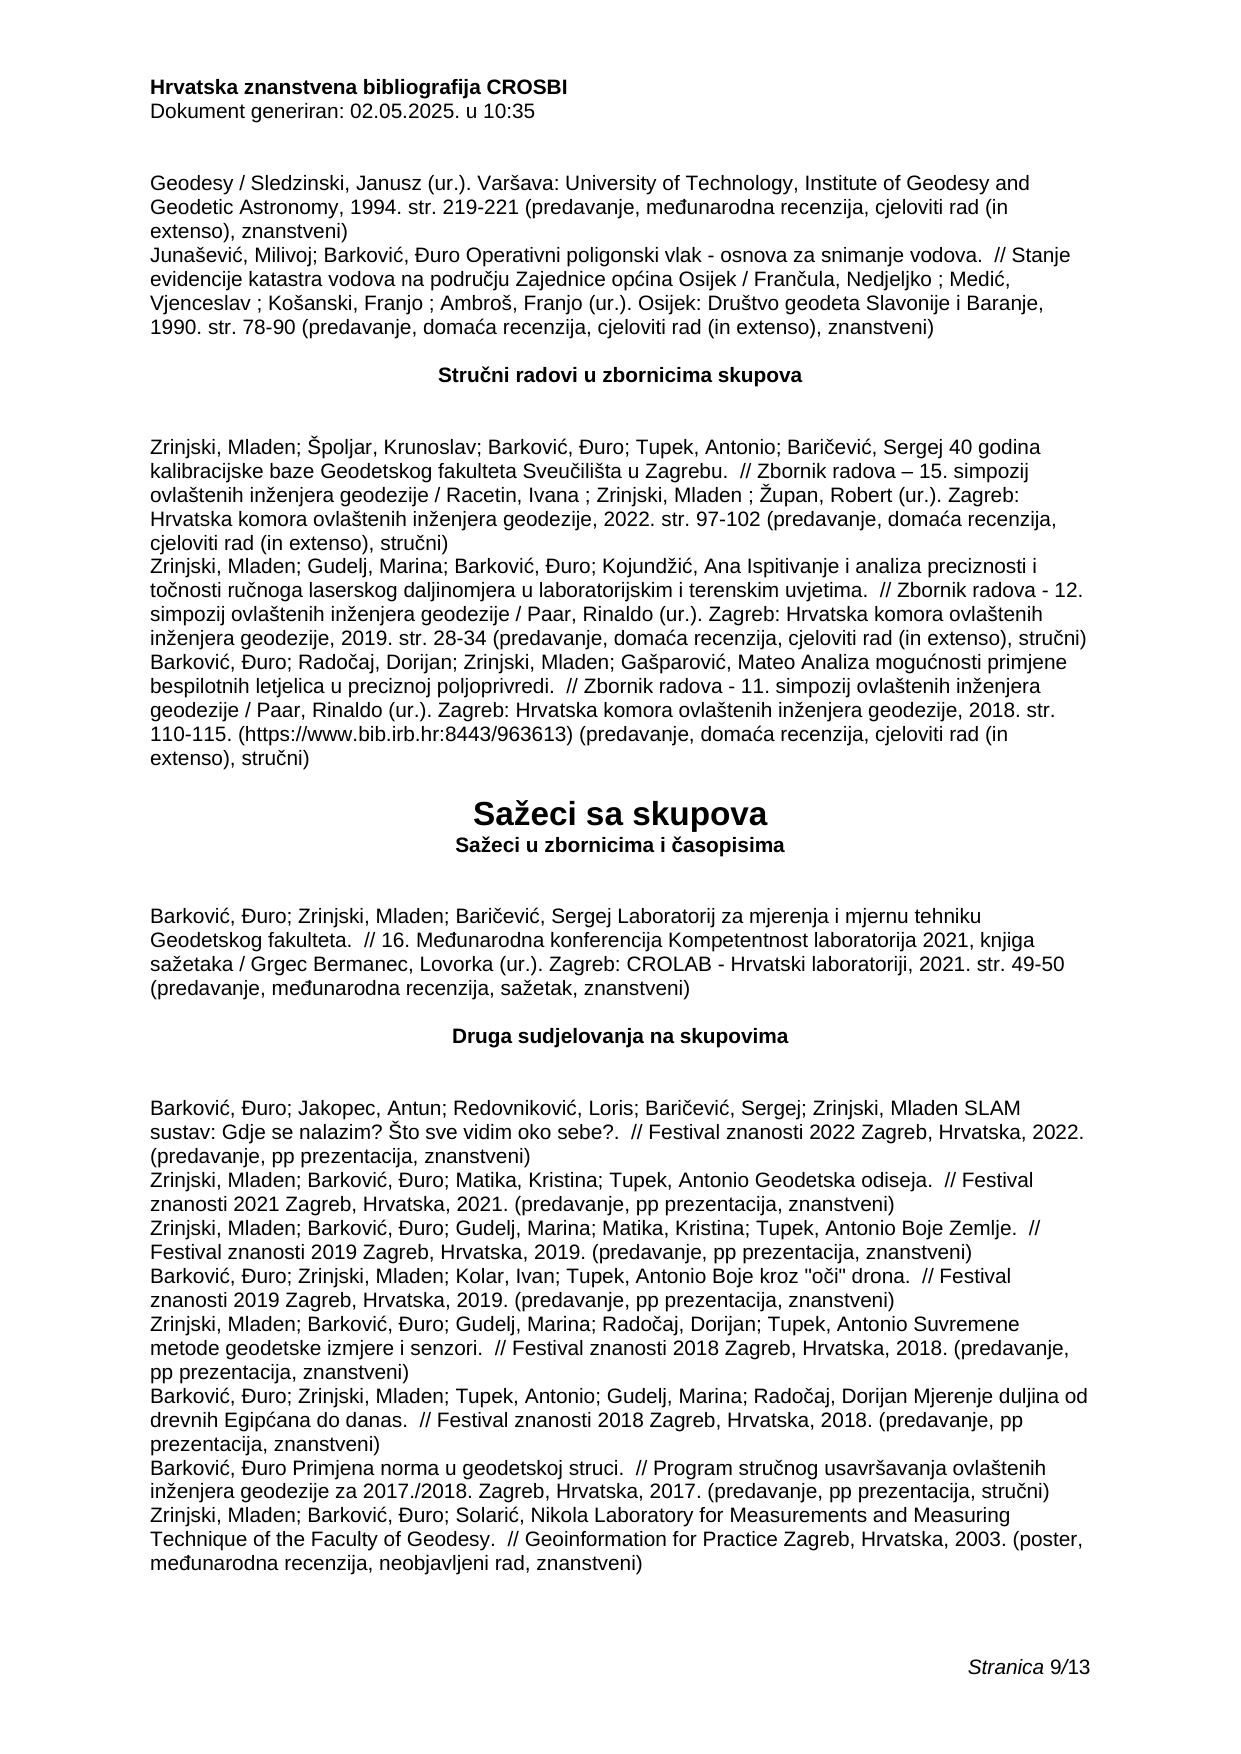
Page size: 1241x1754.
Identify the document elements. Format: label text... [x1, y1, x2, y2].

text Barković, Đuro; Radočaj, Dorijan; Zrinjski, Mladen; Gašparović, Mateo [150, 650, 1090, 770]
subtitle Stručni radovi u zbornicima skupova [150, 363, 1090, 387]
text Zrinjski, Mladen; Barković, Đuro; Gudelj, Marina; Matika, Kristina; Tupek, Antonio [150, 1216, 1090, 1264]
subtitle Druga sudjelovanja na skupovima [150, 1024, 1090, 1048]
text Zrinjski, Mladen; Špoljar, Krunoslav; Barković, Đuro; Tupek, Antonio; Baričević, Sergej [150, 434, 1090, 554]
text Junašević, Milivoj; Barković, Đuro [150, 243, 1090, 339]
text Barković, Đuro; Jakopec, Antun; Redovniković, Loris; Baričević, Sergej; Zrinjski, Mladen [150, 1096, 1090, 1168]
subtitle Sažeci u zbornicima i časopisima [150, 832, 1090, 856]
text Barković, Đuro [150, 1455, 1090, 1503]
subtitle Sažeci sa skupova [150, 794, 1090, 832]
text Zrinjski, Mladen; Gudelj, Marina; Barković, Đuro; Kojundžić, Ana [150, 554, 1090, 650]
text Barković, Đuro; Zrinjski, Mladen; Kolar, Ivan; Tupek, Antonio [150, 1264, 1090, 1312]
text Zrinjski, Mladen; Barković, Đuro; Matika, Kristina; Tupek, Antonio [150, 1168, 1090, 1216]
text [150, 171, 1090, 243]
text Zrinjski, Mladen; Barković, Đuro; Solarić, Nikola [150, 1503, 1090, 1575]
text Barković, Đuro; Zrinjski, Mladen; Baričević, Sergej [150, 904, 1090, 1000]
text Barković, Đuro; Zrinjski, Mladen; Tupek, Antonio; Gudelj, Marina; Radočaj, Dorijan [150, 1383, 1090, 1455]
text Zrinjski, Mladen; Barković, Đuro; Gudelj, Marina; Radočaj, Dorijan; Tupek, Antonio [150, 1312, 1090, 1383]
